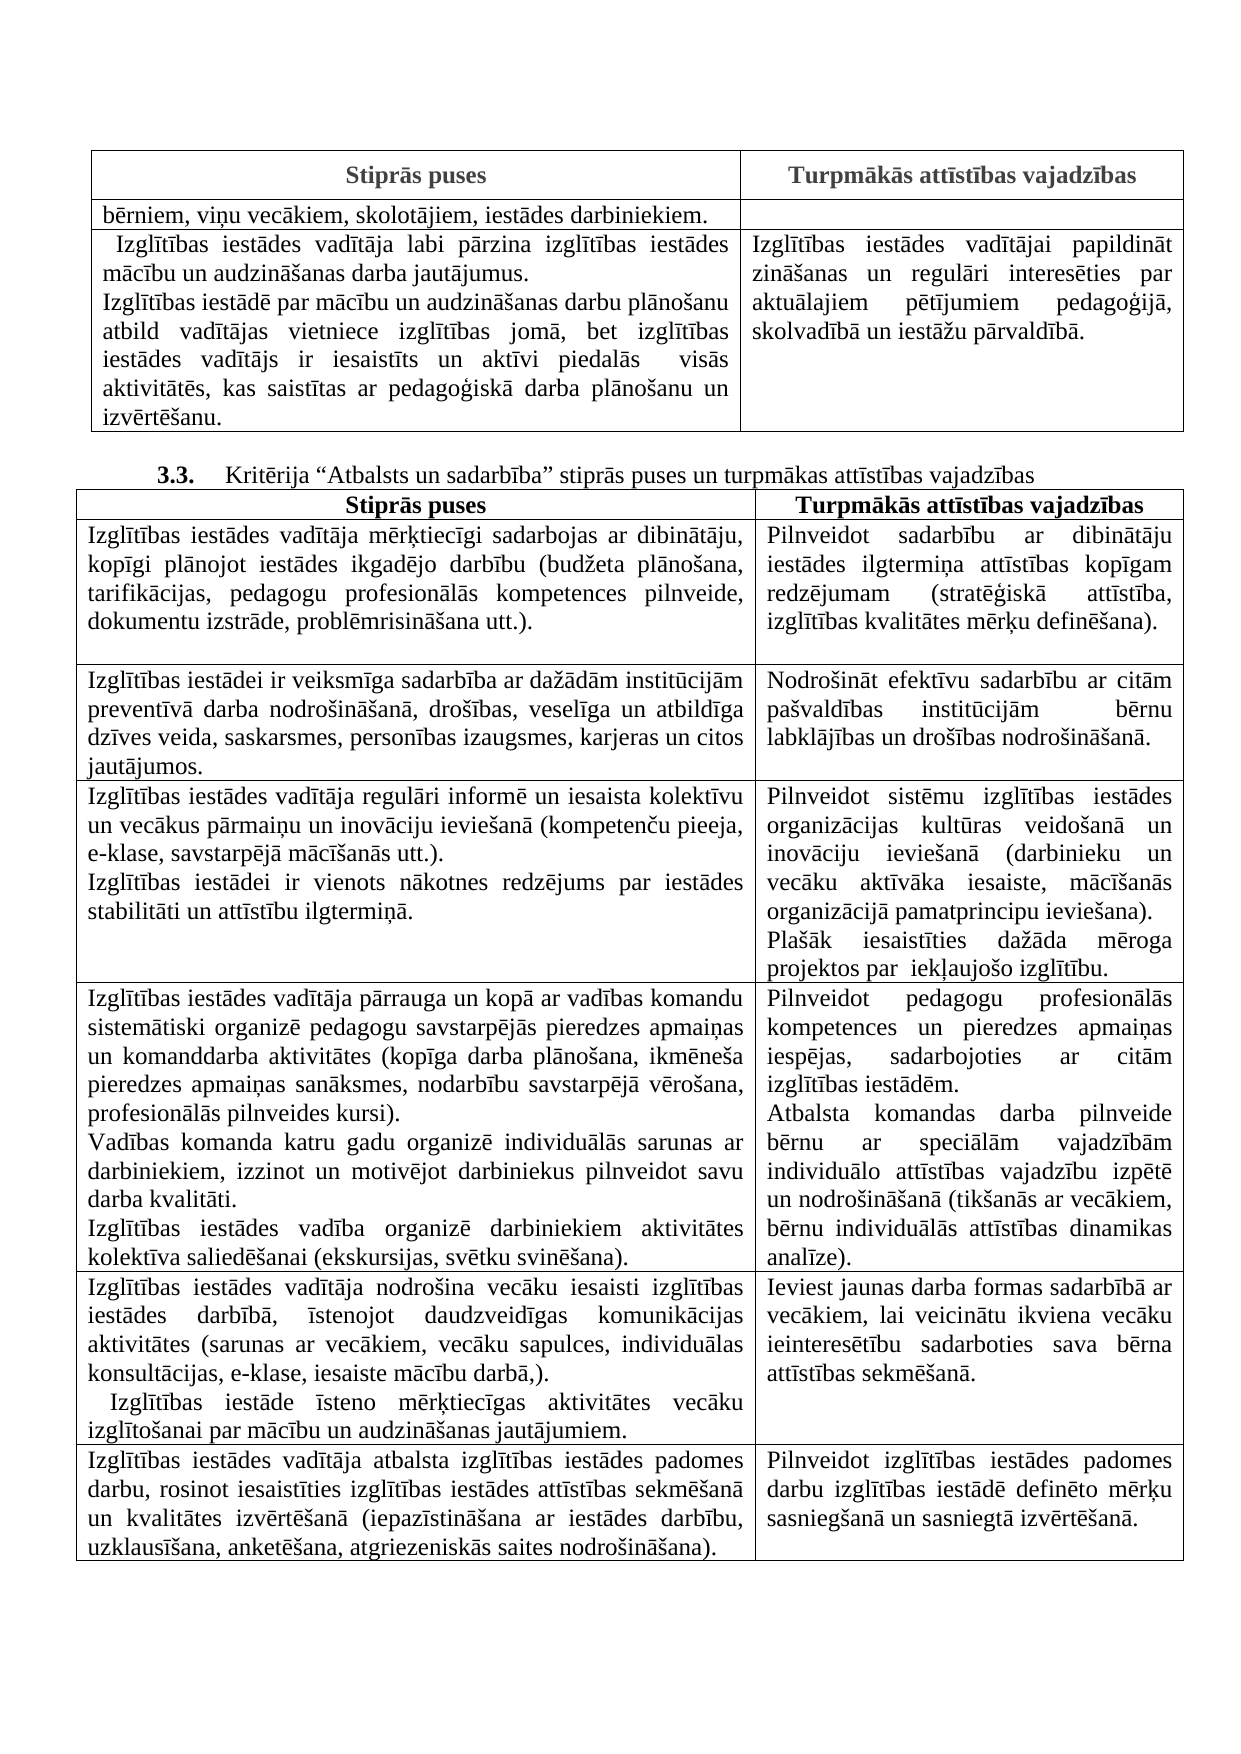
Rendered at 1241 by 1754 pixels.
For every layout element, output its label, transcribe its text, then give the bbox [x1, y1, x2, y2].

table_cell Izglītības iestādes vadītāja nodrošina vecāku iesaisti izglītības iestādes darbībā, īstenojot daudzveidīgas komunikācijas aktivitātes (sarunas ar vecākiem, vecāku sapulces, individuālas konsultācijas, e-klase, iesaiste mācību darbā,). Izglītības iestāde īsteno mērķtiecīgas aktivitātes vecāku izglītošanai par mācību un audzināšanas jautājumiem. [77, 1272, 755, 1444]
table_header Stiprās puses [77, 490, 755, 519]
table_cell Pilnveidot sadarbību ar dibinātāju iestādes ilgtermiņa attīstības kopīgam redzējumam (stratēģiskā attīstība, izglītības kvalitātes mērķu definēšana). [756, 520, 1183, 664]
table_cell Izglītības iestādes vadītāja pārrauga un kopā ar vadības komandu sistemātiski organizē pedagogu savstarpējās pieredzes apmaiņas un komanddarba aktivitātes (kopīga darba plānošana, ikmēneša pieredzes apmaiņas sanāksmes, nodarbību savstarpējā vērošana, profesionālās pilnveides kursi). Vadības komanda katru gadu organizē individuālās sarunas ar darbiniekiem, izzinot un motivējot darbiniekus pilnveidot savu darba kvalitāti. Izglītības iestādes vadība organizē darbiniekiem aktivitātes kolektīva saliedēšanai (ekskursijas, svētku svinēšana). [77, 983, 755, 1271]
table_cell Izglītības iestādes vadītāja regulāri informē un iesaista kolektīvu un vecākus pārmaiņu un inovāciju ieviešanā (kompetenču pieeja, e-klase, savstarpējā mācīšanās utt.). Izglītības iestādei ir vienots nākotnes redzējums par iestādes stabilitāti un attīstību ilgtermiņā. [77, 781, 755, 982]
table_cell Izglītības iestādes vadītājai papildināt zināšanas un regulāri interesēties par aktuālajiem pētījumiem pedagoģijā, skolvadībā un iestāžu pārvaldībā. [741, 230, 1183, 431]
list Kritērija “Atbalsts un sadarbība” stiprās puses un turpmākas attīstības vajadzības [157, 461, 1090, 489]
table_cell Pilnveidot sistēmu izglītības iestādes organizācijas kultūras veidošanā un inovāciju ieviešanā (darbinieku un vecāku aktīvāka iesaiste, mācīšanās organizācijā pamatprincipu ieviešana). Plašāk iesaistīties dažāda mēroga projektos par iekļaujošo izglītību. [756, 781, 1183, 982]
table_cell Nodrošināt efektīvu sadarbību ar citām pašvaldības institūcijām bērnu labklājības un drošības nodrošināšanā. [756, 665, 1183, 780]
table_header Turpmākās attīstības vajadzības [756, 490, 1183, 519]
table_header Turpmākās attīstības vajadzības [741, 151, 1183, 199]
table_cell Izglītības iestādes vadītāja labi pārzina izglītības iestādes mācību un audzināšanas darba jautājumus. Izglītības iestādē par mācību un audzināšanas darbu plānošanu atbild vadītājas vietniece izglītības jomā, bet izglītības iestādes vadītājs ir iesaistīts un aktīvi piedalās visās aktivitātēs, kas saistītas ar pedagoģiskā darba plānošanu un izvērtēšanu. [92, 230, 740, 431]
table_cell Pilnveidot izglītības iestādes padomes darbu izglītības iestādē definēto mērķu sasniegšanā un sasniegtā izvērtēšanā. [756, 1445, 1183, 1560]
table_cell Ieviest jaunas darba formas sadarbībā ar vecākiem, lai veicinātu ikviena vecāku ieinteresētību sadarboties sava bērna attīstības sekmēšanā. [756, 1272, 1183, 1444]
table_header Stiprās puses [92, 151, 740, 199]
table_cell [92, 200, 740, 228]
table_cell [741, 200, 1183, 228]
table_cell Izglītības iestādes vadītāja mērķtiecīgi sadarbojas ar dibinātāju, kopīgi plānojot iestādes ikgadējo darbību (budžeta plānošana, tarifikācijas, pedagogu profesionālās kompetences pilnveide, dokumentu izstrāde, problēmrisināšana utt.). [77, 520, 755, 664]
table_cell Pilnveidot pedagogu profesionālās kompetences un pieredzes apmaiņas iespējas, sadarbojoties ar citām izglītības iestādēm. Atbalsta komandas darba pilnveide bērnu ar speciālām vajadzībām individuālo attīstības vajadzību izpētē un nodrošināšanā (tikšanās ar vecākiem, bērnu individuālās attīstības dinamikas analīze). [756, 983, 1183, 1271]
table_cell Izglītības iestādei ir veiksmīga sadarbība ar dažādām institūcijām preventīvā darba nodrošināšanā, drošības, veselīga un atbildīga dzīves veida, saskarsmes, personības izaugsmes, karjeras un citos jautājumos. [77, 665, 755, 780]
table_cell Izglītības iestādes vadītāja atbalsta izglītības iestādes padomes darbu, rosinot iesaistīties izglītības iestādes attīstības sekmēšanā un kvalitātes izvērtēšanā (iepazīstināšana ar iestādes darbību, uzklausīšana, anketēšana, atgriezeniskās saites nodrošināšana). [77, 1445, 755, 1560]
